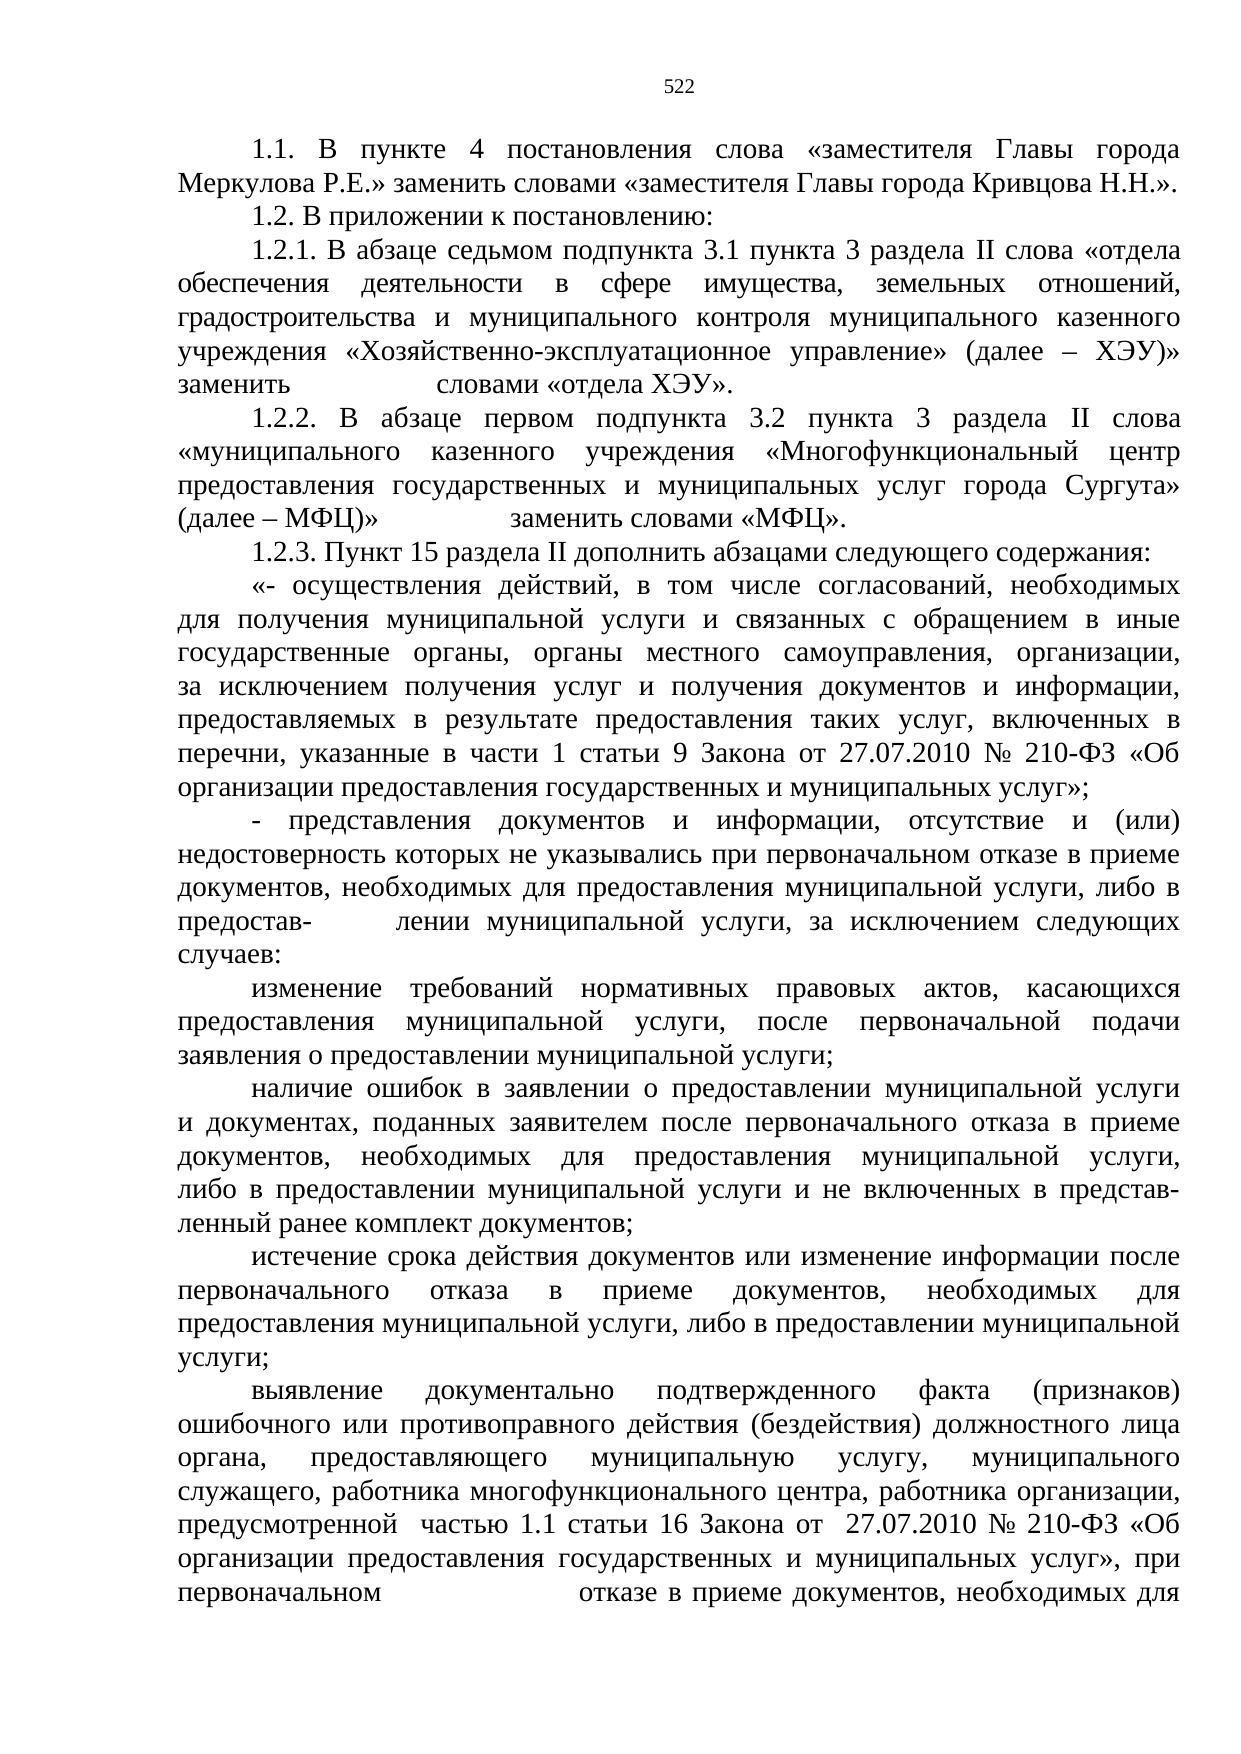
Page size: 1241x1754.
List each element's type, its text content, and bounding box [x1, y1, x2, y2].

text 1.2. В приложении к постановлению: [177, 198, 1181, 232]
text изменение требований нормативных правовых актов, касающихся предоставления муниципальной услуги, после первоначальной подачи заявления о предоставлении муниципальной услуги; [177, 970, 1181, 1071]
text 1.1. В пункте 4 постановления слова «заместителя Главы города Меркулова Р.Е.» заменить словами «заместителя Главы города Кривцова Н.Н.». [177, 131, 1181, 198]
text 1.2.3. Пункт 15 раздела II дополнить абзацами следующего содержания: [177, 534, 1181, 567]
text - представления документов и информации, отсутствие и (или) недостоверность которых не указывались при первоначальном отказе в приеме документов, необходимых для предоставления муниципальной услуги, либо в предостав- лении муниципальной услуги, за исключением следующих случаев: [177, 802, 1181, 970]
text 1.2.2. В абзаце первом подпункта 3.2 пункта 3 раздела II слова «муниципального казенного учреждения «Многофункциональный центр предоставления государственных и муниципальных услуг города Сургута» (далее – МФЦ)» заменить словами «МФЦ». [177, 400, 1181, 534]
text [177, 1372, 1181, 1607]
text 1.2.1. В абзаце седьмом подпункта 3.1 пункта 3 раздела II слова «отдела обеспечения деятельности в сфере имущества, земельных отношений, градостроительства и муниципального контроля муниципального казенного учреждения «Хозяйственно-эксплуатационное управление» (далее – ХЭУ)» заменить словами «отдела ХЭУ». [177, 232, 1181, 400]
text «- осуществления действий, в том числе согласований, необходимых для получения муниципальной услуги и связанных с обращением в иные государственные органы, органы местного самоуправления, организации, за исключением получения услуг и получения документов и информации, предоставляемых в результате предоставления таких услуг, включенных в перечни, указанные в части 1 статьи 9 Закона от 27.07.2010 № 210-ФЗ «Об организации предоставления государственных и муниципальных услуг»; [177, 567, 1181, 802]
text истечение срока действия документов или изменение информации после первоначального отказа в приеме документов, необходимых для предоставления муниципальной услуги, либо в предоставлении муниципальной услуги; [177, 1238, 1181, 1372]
text наличие ошибок в заявлении о предоставлении муниципальной услуги и документах, поданных заявителем после первоначального отказа в приеме документов, необходимых для предоставления муниципальной услуги, либо в предоставлении муниципальной услуги и не включенных в представ- ленный ранее комплект документов; [177, 1071, 1181, 1238]
